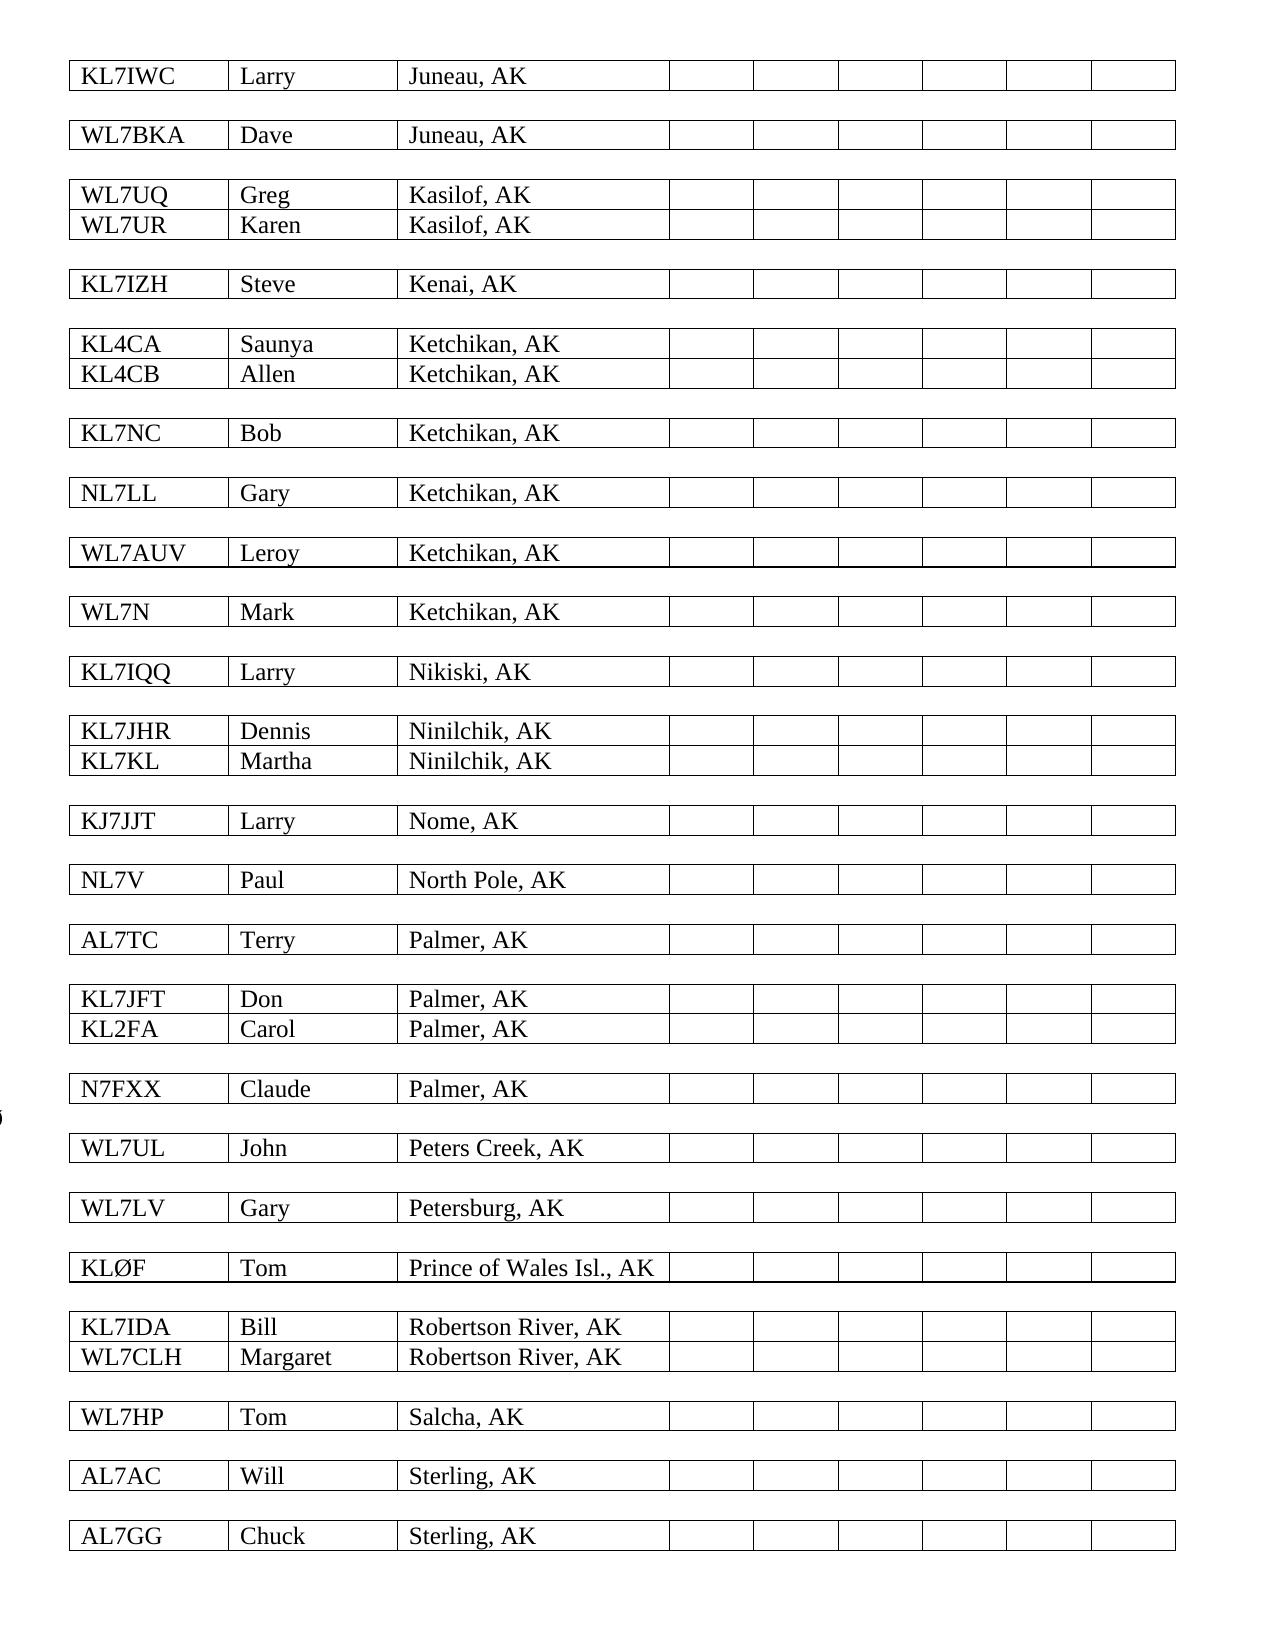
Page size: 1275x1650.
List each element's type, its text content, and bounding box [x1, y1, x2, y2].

table_cell Karen [229, 210, 397, 239]
table_header [923, 1074, 1006, 1103]
table_cell KL7KL [70, 746, 228, 775]
table_header [229, 478, 397, 507]
table_header Sterling, AK [398, 1461, 669, 1490]
table_header [670, 1134, 753, 1162]
table_header [670, 1253, 753, 1281]
table_header Terry [229, 925, 397, 954]
table_cell [1092, 210, 1175, 239]
table_header [754, 1253, 838, 1281]
table_header [839, 1312, 922, 1341]
table_header Paul [229, 865, 397, 894]
text Ø [0, 1104, 1215, 1132]
table_header [754, 478, 838, 507]
table_header Larry [229, 657, 397, 686]
table_header KJ7JJT [70, 806, 228, 834]
table_header [1092, 1312, 1175, 1341]
table_header [839, 657, 922, 686]
table_header [1007, 925, 1091, 954]
table_cell [1092, 746, 1175, 775]
table_cell KL2FA [70, 1014, 228, 1043]
table_header [754, 1134, 838, 1162]
table_cell [1007, 746, 1091, 775]
table_header [754, 419, 838, 447]
table_header Saunya [229, 329, 397, 358]
table_header KL7IDA [70, 1312, 228, 1341]
table_cell Carol [229, 1014, 397, 1043]
table_header Tom [229, 1402, 397, 1430]
table_header Greg [229, 180, 397, 209]
table_header WL7UQ [70, 180, 228, 209]
table_header [923, 925, 1006, 954]
table_cell Palmer, AK [398, 1014, 669, 1043]
table_cell [839, 1342, 922, 1371]
table_header Larry [229, 61, 397, 90]
table_cell [754, 746, 838, 775]
table_header [1092, 1461, 1175, 1490]
table_header Salcha, AK [398, 1402, 669, 1430]
table_header [839, 1461, 922, 1490]
table_header Will [229, 1461, 397, 1490]
table_header [1007, 1074, 1091, 1103]
table_cell Allen [229, 359, 397, 388]
table_header [923, 121, 1006, 149]
table_header [1007, 806, 1091, 834]
table_header [1007, 1312, 1091, 1341]
table_header [670, 1402, 753, 1430]
table_cell Robertson River, AK [398, 1342, 669, 1371]
table_header [1092, 716, 1175, 745]
table_header [1092, 478, 1175, 507]
table_header Palmer, AK [398, 985, 669, 1013]
table_header WL7AUV [70, 538, 228, 566]
table_header [1092, 925, 1175, 954]
table_header [1007, 1521, 1091, 1549]
table_header KL7IWC [70, 61, 228, 90]
table_header [754, 597, 838, 626]
table_header KL7IZH [70, 270, 228, 298]
table_header [923, 716, 1006, 745]
table_header WL7BKA [70, 121, 228, 149]
table_header Peters Creek, AK [398, 1134, 669, 1162]
table_header [1092, 121, 1175, 149]
table_header [839, 180, 922, 209]
table_cell [1007, 359, 1091, 388]
table_header [670, 1193, 753, 1222]
table_header [670, 865, 753, 894]
table_header [839, 61, 922, 90]
table_header [670, 419, 753, 447]
table_header [839, 597, 922, 626]
table_header [754, 538, 838, 566]
table_header Leroy [229, 538, 397, 566]
table_header [754, 1402, 838, 1430]
table_cell Margaret [229, 1342, 397, 1371]
table_header Dave [229, 121, 397, 149]
table_header NL7LL [70, 478, 228, 507]
table_header [1092, 657, 1175, 686]
table_header [839, 270, 922, 298]
table_header Petersburg, AK [398, 1193, 669, 1222]
table_cell [839, 746, 922, 775]
table_header Gary [229, 1193, 397, 1222]
table_header [1092, 1521, 1175, 1549]
table_header N7FXX [70, 1074, 228, 1103]
table_header [1007, 1253, 1091, 1281]
table_header [923, 329, 1006, 358]
table_header Juneau, AK [398, 121, 669, 149]
table_header [923, 1461, 1006, 1490]
table_header [1092, 985, 1175, 1013]
table_header [923, 806, 1006, 834]
table_header [754, 1521, 838, 1549]
table_header [670, 478, 753, 507]
table_header Prince of Wales Isl., AK [398, 1253, 669, 1281]
table_header [670, 985, 753, 1013]
table_header [754, 657, 838, 686]
table_cell [754, 210, 838, 239]
table_cell [398, 210, 669, 239]
table_header [670, 806, 753, 834]
table_header Chuck [229, 1521, 397, 1549]
table_header [754, 985, 838, 1013]
table_header [839, 806, 922, 834]
table_cell [923, 746, 1006, 775]
table_header [1092, 1134, 1175, 1162]
table_header [398, 716, 669, 745]
table_header [754, 180, 838, 209]
table_header [923, 1193, 1006, 1222]
table_header [923, 1253, 1006, 1281]
table_cell [839, 1014, 922, 1043]
table_header Sterling, AK [398, 1521, 669, 1549]
table_header Steve [229, 270, 397, 298]
table_header North Pole, AK [398, 865, 669, 894]
table_header [1007, 1134, 1091, 1162]
table_header [923, 865, 1006, 894]
table_header Claude [229, 1074, 397, 1103]
table_header [1007, 329, 1091, 358]
table_header [1007, 657, 1091, 686]
table_header [1092, 806, 1175, 834]
table_header [1007, 61, 1091, 90]
table_header [839, 865, 922, 894]
table_header WL7LV [70, 1193, 228, 1222]
table_header Robertson River, AK [398, 1312, 669, 1341]
table_header [1092, 1074, 1175, 1103]
table_header KL7JHR [70, 716, 228, 745]
table_header AL7AC [70, 1461, 228, 1490]
table_header [670, 538, 753, 566]
table_header Don [229, 985, 397, 1013]
table_header [923, 61, 1006, 90]
table_header [839, 1253, 922, 1281]
table_header [923, 1521, 1006, 1549]
table_header [923, 270, 1006, 298]
table_header [670, 925, 753, 954]
table_header [670, 1521, 753, 1549]
table_cell [1007, 1342, 1091, 1371]
table_header [1007, 865, 1091, 894]
table_cell [1092, 359, 1175, 388]
table_header [1092, 329, 1175, 358]
table_header [754, 1461, 838, 1490]
table_header [754, 270, 838, 298]
table_cell KL4CB [70, 359, 228, 388]
table_header [754, 121, 838, 149]
table_header [1007, 985, 1091, 1013]
table_header [839, 1521, 922, 1549]
table_header [398, 538, 669, 566]
table_header [754, 329, 838, 358]
table_header [839, 1193, 922, 1222]
table_header [670, 270, 753, 298]
table_header John [229, 1134, 397, 1162]
table_header [670, 1312, 753, 1341]
table_header [398, 419, 669, 447]
table_cell [754, 1342, 838, 1371]
table_cell [1007, 1014, 1091, 1043]
table_header [839, 1134, 922, 1162]
table_header [1092, 865, 1175, 894]
table_header [670, 121, 753, 149]
table_header AL7TC [70, 925, 228, 954]
table_header Dennis [229, 716, 397, 745]
table_header [670, 597, 753, 626]
table_header NL7V [70, 865, 228, 894]
table_header KL4CA [70, 329, 228, 358]
table_header Nome, AK [398, 806, 669, 834]
table_header KL7IQQ [70, 657, 228, 686]
table_header [839, 716, 922, 745]
table_header [1092, 1402, 1175, 1430]
table_header [754, 61, 838, 90]
table_header [670, 716, 753, 745]
table_cell WL7UR [70, 210, 228, 239]
table_header [398, 478, 669, 507]
table_header WL7UL [70, 1134, 228, 1162]
table_header [1092, 180, 1175, 209]
table_cell [839, 210, 922, 239]
table_cell Martha [229, 746, 397, 775]
table_header [670, 61, 753, 90]
table_header [839, 478, 922, 507]
table_cell [670, 746, 753, 775]
table_header [398, 180, 669, 209]
table_header [1092, 270, 1175, 298]
table_header [839, 925, 922, 954]
table_cell [754, 1014, 838, 1043]
table_header [839, 121, 922, 149]
table_header [754, 1193, 838, 1222]
table_cell [670, 210, 753, 239]
table_header [839, 985, 922, 1013]
table_header [923, 419, 1006, 447]
table_cell [398, 359, 669, 388]
table_header [1092, 538, 1175, 566]
table_header Nikiski, AK [398, 657, 669, 686]
table_header KL7NC [70, 419, 228, 447]
table_header Larry [229, 806, 397, 834]
table_header [1007, 1402, 1091, 1430]
table_header [670, 180, 753, 209]
table_header [754, 1074, 838, 1103]
table_header [1007, 478, 1091, 507]
table_header Palmer, AK [398, 1074, 669, 1103]
table_header [754, 865, 838, 894]
table_header [1007, 716, 1091, 745]
table_cell [754, 359, 838, 388]
table_cell [1092, 1342, 1175, 1371]
table_header [670, 1074, 753, 1103]
table_header [1092, 1193, 1175, 1222]
table_cell [923, 359, 1006, 388]
table_header [670, 1461, 753, 1490]
table_cell [670, 1342, 753, 1371]
table_header [923, 597, 1006, 626]
table_header Tom [229, 1253, 397, 1281]
table_header [1092, 597, 1175, 626]
table_header [839, 1402, 922, 1430]
table_header Juneau, AK [398, 61, 669, 90]
table_cell [1092, 1014, 1175, 1043]
table_header [923, 538, 1006, 566]
table_header [754, 925, 838, 954]
table_header [1007, 597, 1091, 626]
table_header [923, 657, 1006, 686]
table_header Palmer, AK [398, 925, 669, 954]
table_header WL7N [70, 597, 228, 626]
table_header [1007, 1461, 1091, 1490]
table_header [923, 985, 1006, 1013]
table_header WL7HP [70, 1402, 228, 1430]
table_header [1007, 538, 1091, 566]
table_header [398, 329, 669, 358]
table_header Ketchikan, AK [398, 597, 669, 626]
table_header [670, 657, 753, 686]
table_cell [670, 1014, 753, 1043]
table_cell [670, 359, 753, 388]
table_header [754, 716, 838, 745]
table_cell [923, 1342, 1006, 1371]
table_cell [923, 1014, 1006, 1043]
table_header [1007, 419, 1091, 447]
table_header [754, 1312, 838, 1341]
table_cell [398, 746, 669, 775]
table_header Mark [229, 597, 397, 626]
table_header KLØF [70, 1253, 228, 1281]
table_header [1092, 419, 1175, 447]
table_header [1007, 121, 1091, 149]
table_cell [1007, 210, 1091, 239]
table_header [839, 329, 922, 358]
table_header Kenai, AK [398, 270, 669, 298]
table_header Bob [229, 419, 397, 447]
table_header [1007, 180, 1091, 209]
table_header AL7GG [70, 1521, 228, 1549]
table_header Bill [229, 1312, 397, 1341]
table_header [754, 806, 838, 834]
table_header KL7JFT [70, 985, 228, 1013]
table_header [923, 1312, 1006, 1341]
table_header [923, 478, 1006, 507]
table_header [923, 180, 1006, 209]
table_header [839, 538, 922, 566]
table_header [1007, 270, 1091, 298]
table_header [1092, 61, 1175, 90]
table_header [1092, 1253, 1175, 1281]
table_header [839, 419, 922, 447]
table_header [1007, 1193, 1091, 1222]
table_header [923, 1134, 1006, 1162]
table_header [839, 1074, 922, 1103]
table_header [670, 329, 753, 358]
table_cell [923, 210, 1006, 239]
table_cell WL7CLH [70, 1342, 228, 1371]
table_cell [839, 359, 922, 388]
table_header [923, 1402, 1006, 1430]
